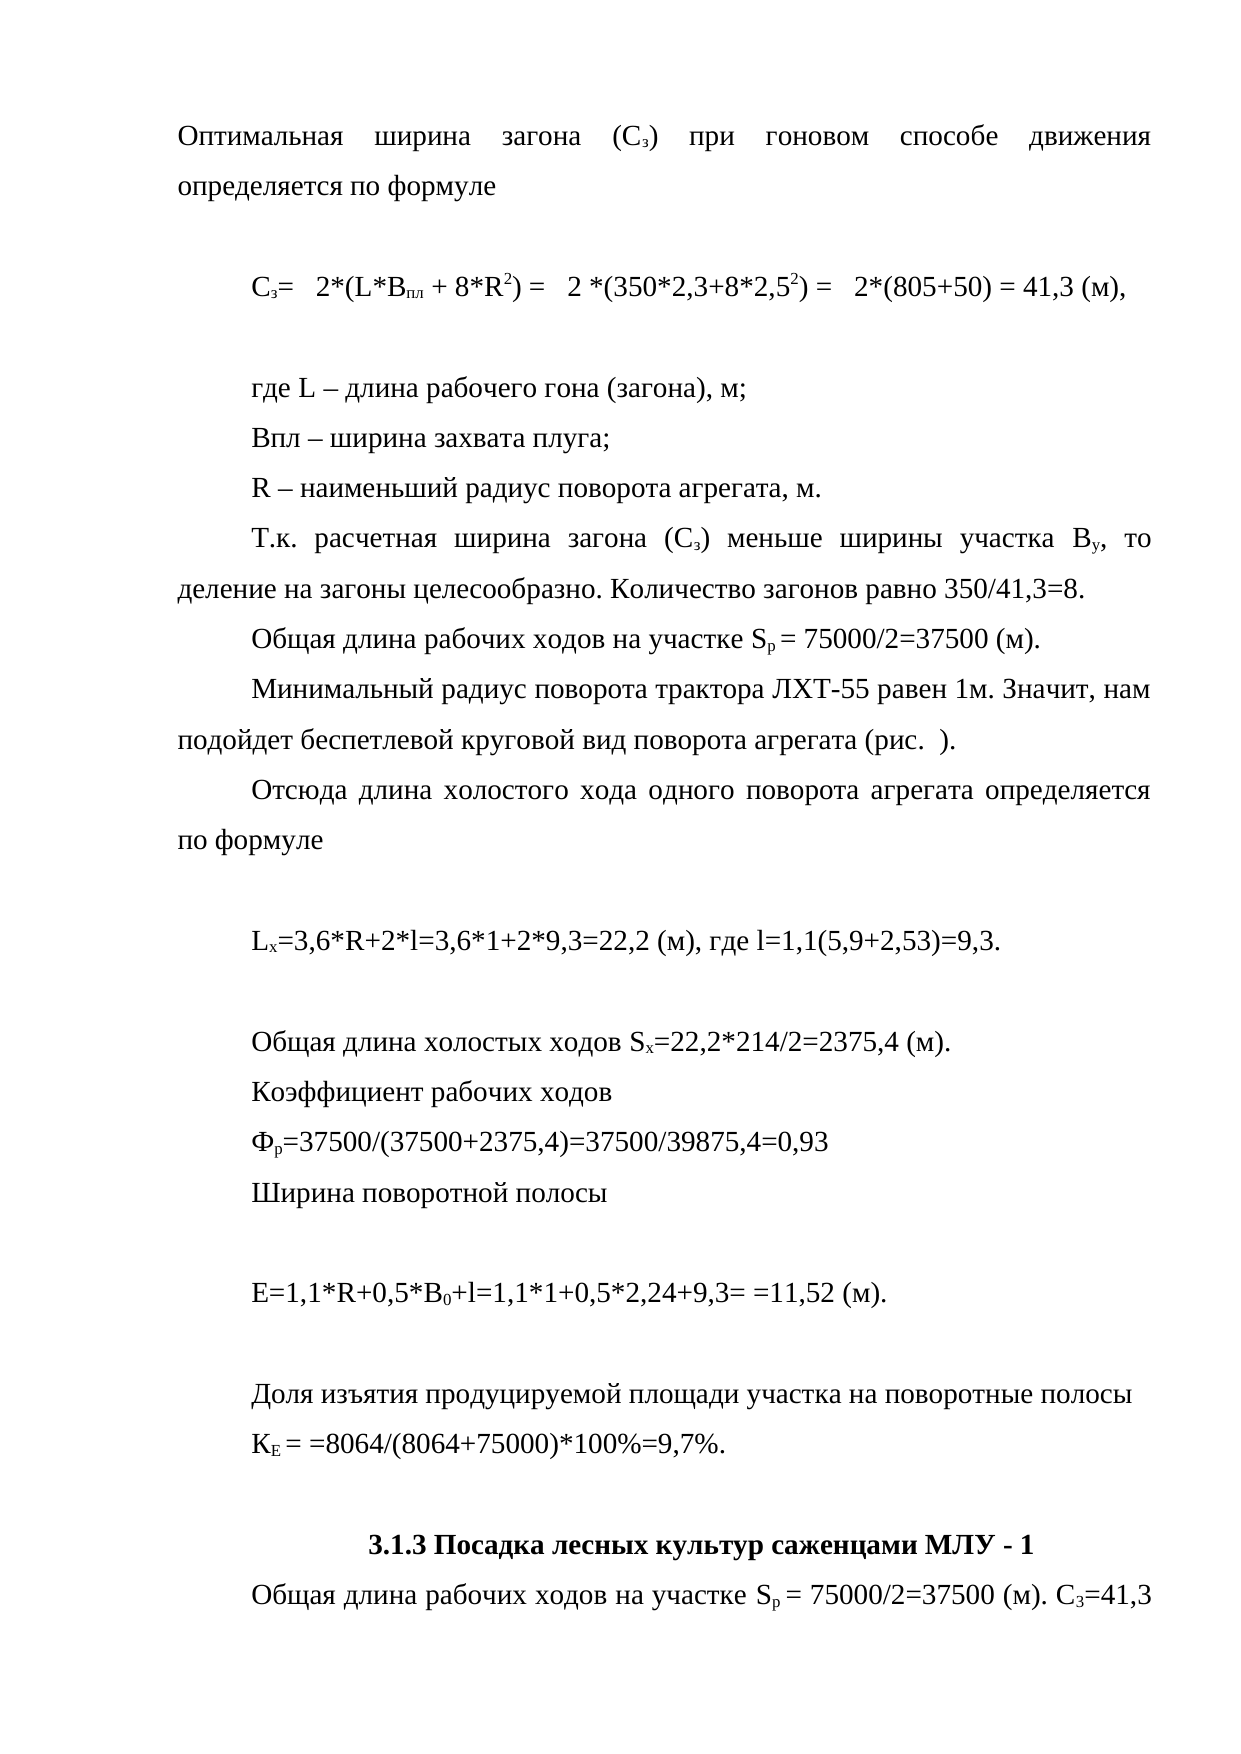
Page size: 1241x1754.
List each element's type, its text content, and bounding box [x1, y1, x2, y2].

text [177, 1577, 1152, 1611]
text Коэффициент рабочих ходов [177, 1074, 1152, 1108]
text Ширина поворотной полосы [177, 1175, 1152, 1208]
text Общая длина рабочих ходов на участке Sp = 75000/2=37500 (м). [177, 621, 1152, 655]
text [177, 118, 1152, 202]
text Е=1,1*R+0,5*В0+l=1,1*1+0,5*2,24+9,3= =11,52 (м). [177, 1275, 1152, 1309]
text Минимальный радиус поворота трактора ЛХТ-55 равен 1м. Значит, нам подойдет беспетлевой круговой вид поворота агрегата (рис. ). [177, 672, 1152, 755]
text Отсюда длина холостого хода одного поворота агрегата определяется по формуле [177, 772, 1152, 856]
text Т.к. расчетная ширина загона (Сз) меньше ширины участка Bу, то деление на загоны целесообразно. Количество загонов равно 350/41,3=8. [177, 521, 1152, 604]
text 3.1.3 Посадка лесных культур саженцами МЛУ - 1 [177, 1527, 1152, 1560]
text Фр=37500/(37500+2375,4)=37500/39875,4=0,93 [177, 1124, 1152, 1158]
text R – наименьший радиус поворота агрегата, м. [177, 470, 1152, 504]
text Общая длина холостых ходов Sх=22,2*214/2=2375,4 (м). [177, 1024, 1152, 1057]
text Доля изъятия продуцируемой площади участка на поворотные полосы [177, 1376, 1152, 1409]
text Lx=3,6*R+2*l=3,6*1+2*9,3=22,2 (м), где l=1,1(5,9+2,53)=9,3. [177, 923, 1152, 957]
text Впл – ширина захвата плуга; [177, 420, 1152, 453]
text где L – длина рабочего гона (загона), м; [177, 370, 1152, 403]
text КЕ = =8064/(8064+75000)*100%=9,7%. [177, 1426, 1152, 1460]
text Сз= 2*(L*Впл + 8*R2) = 2 *(350*2,3+8*2,52) = 2*(805+50) = 41,3 (м), [177, 269, 1152, 303]
